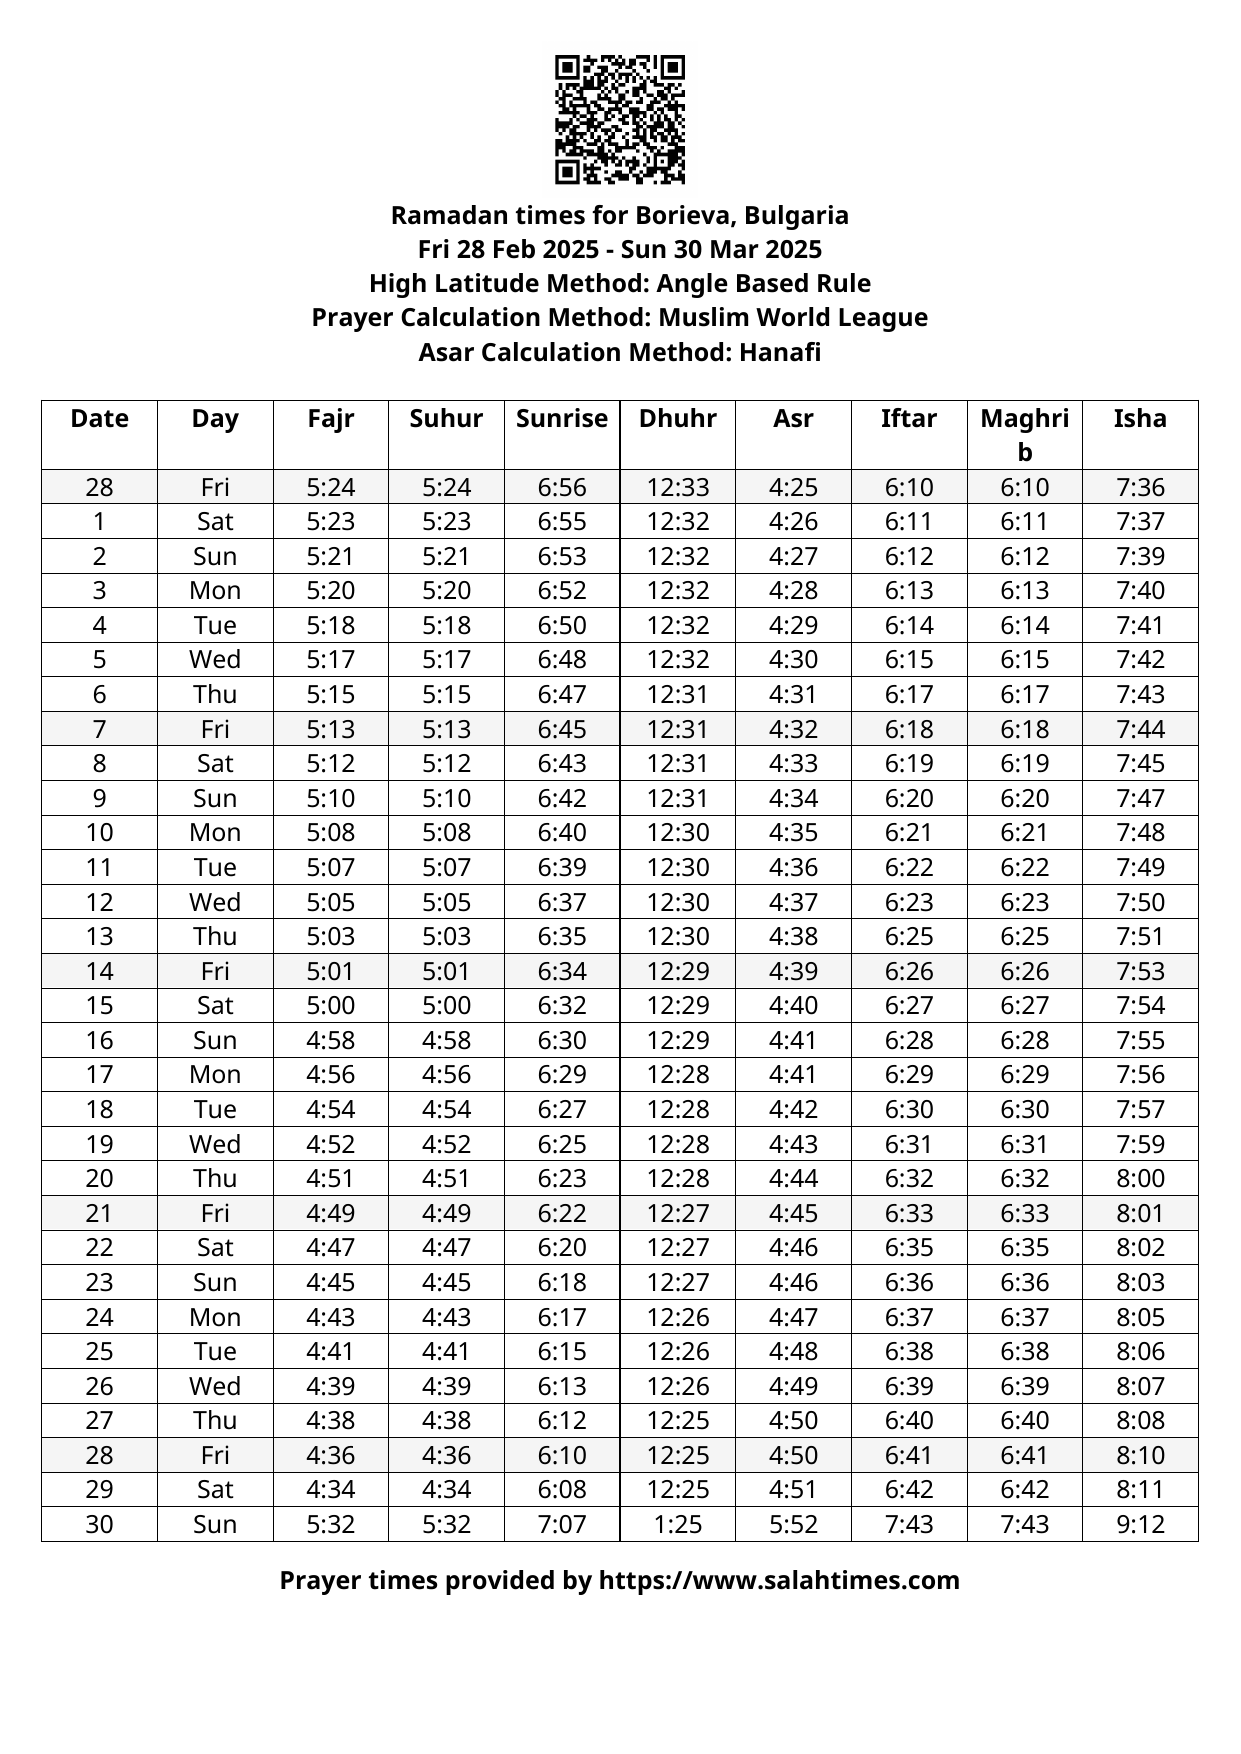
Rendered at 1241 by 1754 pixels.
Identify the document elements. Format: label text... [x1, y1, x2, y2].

table_cell 12:31 [621, 746, 735, 780]
table_cell 6:15 [968, 643, 1082, 676]
table_cell 6:17 [968, 677, 1082, 711]
table_cell 7:53 [1083, 954, 1198, 987]
table_cell 12:26 [621, 1369, 735, 1402]
table_header Isha [1083, 401, 1198, 469]
table_cell 12:31 [621, 712, 735, 745]
table_cell 4:33 [736, 746, 851, 780]
table_cell 6:19 [852, 746, 967, 780]
table_cell 6:28 [852, 1023, 967, 1057]
table_cell 6:11 [852, 504, 967, 538]
table_cell Sun [158, 539, 273, 572]
table_cell 4:45 [389, 1265, 504, 1299]
table_cell 1:25 [621, 1507, 735, 1541]
table_cell 12:28 [621, 1058, 735, 1091]
table_cell 6:30 [852, 1092, 967, 1126]
table_cell 6:53 [505, 539, 619, 572]
table_cell 4:49 [274, 1196, 388, 1229]
table_cell 4:48 [736, 1334, 851, 1368]
table_cell 12:33 [621, 470, 735, 503]
table_cell 4:51 [389, 1161, 504, 1195]
table_cell 6:30 [968, 1092, 1082, 1126]
table_cell 27 [42, 1404, 157, 1437]
table_cell 5:23 [389, 504, 504, 538]
table_cell 6:23 [505, 1161, 619, 1195]
table_cell 5:24 [274, 470, 388, 503]
table_cell 6:52 [505, 574, 619, 607]
table_cell 4:38 [389, 1404, 504, 1437]
table_cell Tue [158, 850, 273, 884]
table_cell 4:47 [736, 1300, 851, 1333]
table_cell 6:30 [505, 1023, 619, 1057]
table_cell 8:08 [1083, 1404, 1198, 1437]
table_header Day [158, 401, 273, 469]
table_cell 4:25 [736, 470, 851, 503]
table_cell Sat [158, 1231, 273, 1264]
table_cell 4:45 [274, 1265, 388, 1299]
table_cell 6:11 [968, 504, 1082, 538]
table_cell 6:41 [968, 1438, 1082, 1472]
table_cell 4:38 [736, 919, 851, 953]
table_cell 4:36 [274, 1438, 388, 1472]
table_cell 5:15 [389, 677, 504, 711]
table_cell 6:33 [968, 1196, 1082, 1229]
table_cell 6:15 [852, 643, 967, 676]
table_cell 8:05 [1083, 1300, 1198, 1333]
table_cell 7:43 [852, 1507, 967, 1541]
table_cell 6:56 [505, 470, 619, 503]
table_cell 8:01 [1083, 1196, 1198, 1229]
table_cell 4:52 [389, 1127, 504, 1160]
table_cell 12 [42, 885, 157, 918]
table_cell 6:26 [968, 954, 1082, 987]
table_cell 6:35 [968, 1231, 1082, 1264]
table_cell 4:41 [389, 1334, 504, 1368]
table_cell 5:24 [389, 470, 504, 503]
table_cell 5 [42, 643, 157, 676]
text Fri 28 Feb 2025 - Sun 30 Mar 2025 [42, 232, 1198, 266]
table_cell 8:11 [1083, 1473, 1198, 1506]
table_cell 5:17 [389, 643, 504, 676]
table_cell 5:12 [389, 746, 504, 780]
table_cell 6:21 [968, 816, 1082, 849]
table_cell 12:26 [621, 1300, 735, 1333]
table_cell 5:00 [389, 989, 504, 1022]
table_cell 6:19 [968, 746, 1082, 780]
table_cell Wed [158, 1369, 273, 1402]
table_cell 7:45 [1083, 746, 1198, 780]
table_cell 6:39 [852, 1369, 967, 1402]
table_cell 5:01 [274, 954, 388, 987]
table_cell Mon [158, 816, 273, 849]
table_cell 22 [42, 1231, 157, 1264]
table_cell 6:10 [505, 1438, 619, 1472]
table_cell 5:13 [274, 712, 388, 745]
table_cell 4:50 [736, 1404, 851, 1437]
table_cell 28 [42, 1438, 157, 1472]
table_cell 6:13 [852, 574, 967, 607]
table_cell 6:25 [505, 1127, 619, 1160]
table_cell 12:30 [621, 919, 735, 953]
table_cell 4:39 [736, 954, 851, 987]
table_cell 6 [42, 677, 157, 711]
table_cell 6:13 [505, 1369, 619, 1402]
table_cell 8:06 [1083, 1334, 1198, 1368]
table_cell 8:07 [1083, 1369, 1198, 1402]
table_cell 4:37 [736, 885, 851, 918]
table_cell 12:30 [621, 850, 735, 884]
table_header Dhuhr [621, 401, 735, 469]
table_cell 5:21 [274, 539, 388, 572]
table_cell 4:58 [274, 1023, 388, 1057]
table_cell 4:32 [736, 712, 851, 745]
table_cell 6:39 [968, 1369, 1082, 1402]
table_cell 6:55 [505, 504, 619, 538]
table_cell 7 [42, 712, 157, 745]
table_cell 12:25 [621, 1404, 735, 1437]
table_cell 5:32 [389, 1507, 504, 1541]
table_cell 6:48 [505, 643, 619, 676]
table_cell 6:10 [852, 470, 967, 503]
table_cell 5:10 [274, 781, 388, 814]
table_cell 7:56 [1083, 1058, 1198, 1091]
table_cell 4:43 [736, 1127, 851, 1160]
table_cell Wed [158, 643, 273, 676]
table_cell 7:43 [968, 1507, 1082, 1541]
table_cell 4:58 [389, 1023, 504, 1057]
table_cell 4:34 [736, 781, 851, 814]
table_cell 4:46 [736, 1265, 851, 1299]
table_cell 4:49 [736, 1369, 851, 1402]
table_cell 4:39 [274, 1369, 388, 1402]
table_cell 5:52 [736, 1507, 851, 1541]
table_cell 12:25 [621, 1438, 735, 1472]
table_cell 11 [42, 850, 157, 884]
table_cell 6:32 [852, 1161, 967, 1195]
table_cell 6:37 [852, 1300, 967, 1333]
table_header Date [42, 401, 157, 469]
table_cell 6:18 [505, 1265, 619, 1299]
table_cell Thu [158, 919, 273, 953]
table_cell 6:26 [852, 954, 967, 987]
text Prayer times provided by https://www.salahtimes.com [42, 1563, 1198, 1597]
table_cell 7:07 [505, 1507, 619, 1541]
table_cell 12:32 [621, 643, 735, 676]
table_cell 8:03 [1083, 1265, 1198, 1299]
table_cell Fri [158, 712, 273, 745]
table_cell 6:12 [968, 539, 1082, 572]
table_cell 4:40 [736, 989, 851, 1022]
table_cell 12:27 [621, 1231, 735, 1264]
table_cell 4:35 [736, 816, 851, 849]
table_cell 4:36 [389, 1438, 504, 1472]
table_cell 12:27 [621, 1265, 735, 1299]
table_cell 8:02 [1083, 1231, 1198, 1264]
table_cell 4:30 [736, 643, 851, 676]
table_cell 6:31 [852, 1127, 967, 1160]
table_cell 4:52 [274, 1127, 388, 1160]
table_cell 6:18 [968, 712, 1082, 745]
table_cell 5:05 [274, 885, 388, 918]
table_cell Thu [158, 1404, 273, 1437]
table_cell 6:38 [968, 1334, 1082, 1368]
table_cell 5:12 [274, 746, 388, 780]
table_cell 6:14 [852, 608, 967, 642]
table_cell 7:37 [1083, 504, 1198, 538]
table_cell 6:47 [505, 677, 619, 711]
table_cell 12:32 [621, 574, 735, 607]
table_cell 6:29 [852, 1058, 967, 1091]
table_cell 29 [42, 1473, 157, 1506]
text High Latitude Method: Angle Based Rule [42, 266, 1198, 300]
table_cell 7:42 [1083, 643, 1198, 676]
table_cell 4:41 [274, 1334, 388, 1368]
table_cell 6:40 [852, 1404, 967, 1437]
table_cell 6:35 [852, 1231, 967, 1264]
table_cell 5:08 [389, 816, 504, 849]
table_cell 6:40 [968, 1404, 1082, 1437]
table_cell Thu [158, 1161, 273, 1195]
table_cell 6:27 [852, 989, 967, 1022]
table_cell 6:42 [505, 781, 619, 814]
table_cell 9:12 [1083, 1507, 1198, 1541]
table_cell 4:34 [274, 1473, 388, 1506]
table_cell 5:03 [389, 919, 504, 953]
table_cell 12:28 [621, 1127, 735, 1160]
text Prayer Calculation Method: Muslim World League [42, 300, 1198, 334]
table_cell 12:32 [621, 539, 735, 572]
table_cell 12:27 [621, 1196, 735, 1229]
table_cell 12:30 [621, 885, 735, 918]
table_cell 2 [42, 539, 157, 572]
table_cell 4:47 [389, 1231, 504, 1264]
table_cell 12:26 [621, 1334, 735, 1368]
table_cell 7:41 [1083, 608, 1198, 642]
table_cell 23 [42, 1265, 157, 1299]
table_cell Wed [158, 1127, 273, 1160]
table_cell 6:37 [505, 885, 619, 918]
table_cell 6:20 [968, 781, 1082, 814]
table_cell 4:54 [389, 1092, 504, 1126]
table_cell 7:54 [1083, 989, 1198, 1022]
table_cell 8 [42, 746, 157, 780]
table_cell Tue [158, 608, 273, 642]
table_cell 5:18 [274, 608, 388, 642]
table_cell 4:45 [736, 1196, 851, 1229]
table_cell 19 [42, 1127, 157, 1160]
table_header Maghrib [968, 401, 1082, 469]
table_cell 14 [42, 954, 157, 987]
table_cell 12:25 [621, 1473, 735, 1506]
table_cell 12:29 [621, 1023, 735, 1057]
table_cell 7:39 [1083, 539, 1198, 572]
table_cell 5:13 [389, 712, 504, 745]
table_cell 3 [42, 574, 157, 607]
table_cell 6:17 [505, 1300, 619, 1333]
table_cell 4:56 [274, 1058, 388, 1091]
table_cell Sun [158, 1507, 273, 1541]
table_cell 7:50 [1083, 885, 1198, 918]
table_header Suhur [389, 401, 504, 469]
table_cell 8:00 [1083, 1161, 1198, 1195]
picture [542, 41, 699, 198]
table_cell 6:17 [852, 677, 967, 711]
table_cell 4:26 [736, 504, 851, 538]
table_cell 7:55 [1083, 1023, 1198, 1057]
table_cell 4:43 [389, 1300, 504, 1333]
table_cell Mon [158, 1058, 273, 1091]
table_cell 4:47 [274, 1231, 388, 1264]
table_cell 6:18 [852, 712, 967, 745]
table_cell 6:29 [505, 1058, 619, 1091]
table_cell 6:43 [505, 746, 619, 780]
table_cell Sat [158, 504, 273, 538]
table_cell 5:05 [389, 885, 504, 918]
table_cell 12:29 [621, 954, 735, 987]
table_cell 4:46 [736, 1231, 851, 1264]
table_cell 25 [42, 1334, 157, 1368]
table_header Asr [736, 401, 851, 469]
table_cell Fri [158, 470, 273, 503]
table_cell Fri [158, 1438, 273, 1472]
table_cell 6:40 [505, 816, 619, 849]
table_cell 4:50 [736, 1438, 851, 1472]
table_cell 6:25 [968, 919, 1082, 953]
table_header Sunrise [505, 401, 619, 469]
text Ramadan times for Borieva, Bulgaria [42, 198, 1198, 232]
table_cell 6:21 [852, 816, 967, 849]
table_cell 6:32 [968, 1161, 1082, 1195]
table_cell 12:32 [621, 504, 735, 538]
table_cell 6:15 [505, 1334, 619, 1368]
table_cell 6:13 [968, 574, 1082, 607]
table_cell 6:14 [968, 608, 1082, 642]
table_cell 6:29 [968, 1058, 1082, 1091]
table_cell 12:29 [621, 989, 735, 1022]
table_cell 6:27 [968, 989, 1082, 1022]
table_cell 5:08 [274, 816, 388, 849]
table_cell 28 [42, 470, 157, 503]
table_cell 15 [42, 989, 157, 1022]
table_cell 7:49 [1083, 850, 1198, 884]
table_cell 6:20 [505, 1231, 619, 1264]
table_cell 6:31 [968, 1127, 1082, 1160]
table_cell 6:12 [852, 539, 967, 572]
table_cell 6:28 [968, 1023, 1082, 1057]
table_cell 26 [42, 1369, 157, 1402]
table_cell 4:39 [389, 1369, 504, 1402]
table_cell 6:42 [968, 1473, 1082, 1506]
table_cell 18 [42, 1092, 157, 1126]
table_cell 5:15 [274, 677, 388, 711]
table_cell 4:41 [736, 1058, 851, 1091]
table_cell Sun [158, 781, 273, 814]
table_cell 12:31 [621, 781, 735, 814]
table_cell 1 [42, 504, 157, 538]
table_cell 5:32 [274, 1507, 388, 1541]
table_cell 4:27 [736, 539, 851, 572]
table_cell Thu [158, 677, 273, 711]
table_cell 5:21 [389, 539, 504, 572]
table_cell 7:57 [1083, 1092, 1198, 1126]
table_cell 6:33 [852, 1196, 967, 1229]
table_cell 12:28 [621, 1092, 735, 1126]
table_cell 5:07 [389, 850, 504, 884]
table_cell 6:23 [852, 885, 967, 918]
table_cell 6:23 [968, 885, 1082, 918]
table_cell 30 [42, 1507, 157, 1541]
text Asar Calculation Method: Hanafi [42, 334, 1198, 368]
table_cell 6:39 [505, 850, 619, 884]
table_cell Fri [158, 954, 273, 987]
table_cell 4:41 [736, 1023, 851, 1057]
table_cell 4:51 [274, 1161, 388, 1195]
table_cell 4:28 [736, 574, 851, 607]
table_cell 6:27 [505, 1092, 619, 1126]
table_cell Sat [158, 1473, 273, 1506]
table_cell 13 [42, 919, 157, 953]
table_cell 7:48 [1083, 816, 1198, 849]
table_cell 4:29 [736, 608, 851, 642]
table_cell 4:43 [274, 1300, 388, 1333]
table_cell 16 [42, 1023, 157, 1057]
table_cell 6:36 [968, 1265, 1082, 1299]
table_cell 5:00 [274, 989, 388, 1022]
table_cell 7:59 [1083, 1127, 1198, 1160]
table_cell 6:38 [852, 1334, 967, 1368]
table_cell 4:49 [389, 1196, 504, 1229]
table_cell 6:35 [505, 919, 619, 953]
table_cell 12:30 [621, 816, 735, 849]
table_cell Tue [158, 1092, 273, 1126]
table_cell 5:20 [389, 574, 504, 607]
table_cell 6:10 [968, 470, 1082, 503]
table_cell 17 [42, 1058, 157, 1091]
table_cell 12:28 [621, 1161, 735, 1195]
table_cell Sun [158, 1265, 273, 1299]
table_cell Tue [158, 1334, 273, 1368]
table_cell 4:34 [389, 1473, 504, 1506]
table_header Iftar [852, 401, 967, 469]
table_cell 5:23 [274, 504, 388, 538]
table_header Fajr [274, 401, 388, 469]
table_cell 5:20 [274, 574, 388, 607]
table_cell 5:01 [389, 954, 504, 987]
table_cell 5:18 [389, 608, 504, 642]
table_cell 4:56 [389, 1058, 504, 1091]
table_cell 6:32 [505, 989, 619, 1022]
table_cell 6:50 [505, 608, 619, 642]
table_cell 4:31 [736, 677, 851, 711]
table_cell 5:17 [274, 643, 388, 676]
table_cell Mon [158, 574, 273, 607]
table_cell 4:44 [736, 1161, 851, 1195]
table_cell 7:40 [1083, 574, 1198, 607]
table_cell Mon [158, 1300, 273, 1333]
table_cell 20 [42, 1161, 157, 1195]
table_cell 5:03 [274, 919, 388, 953]
table_cell 10 [42, 816, 157, 849]
table_cell 6:41 [852, 1438, 967, 1472]
table_cell 6:34 [505, 954, 619, 987]
table_cell Sun [158, 1023, 273, 1057]
table_cell 7:47 [1083, 781, 1198, 814]
table_cell 12:32 [621, 608, 735, 642]
table_cell 4:51 [736, 1473, 851, 1506]
table_cell 6:22 [968, 850, 1082, 884]
table_cell 6:45 [505, 712, 619, 745]
table_cell 6:36 [852, 1265, 967, 1299]
table_cell 6:08 [505, 1473, 619, 1506]
table_cell 12:31 [621, 677, 735, 711]
table_cell 6:25 [852, 919, 967, 953]
table_cell 6:37 [968, 1300, 1082, 1333]
table_cell 6:20 [852, 781, 967, 814]
table_cell 6:42 [852, 1473, 967, 1506]
table_cell 7:43 [1083, 677, 1198, 711]
table_cell 9 [42, 781, 157, 814]
table_cell 7:44 [1083, 712, 1198, 745]
table_cell Sat [158, 989, 273, 1022]
table_cell Sat [158, 746, 273, 780]
table_cell 21 [42, 1196, 157, 1229]
table_cell 8:10 [1083, 1438, 1198, 1472]
table_cell 7:51 [1083, 919, 1198, 953]
table_cell 7:36 [1083, 470, 1198, 503]
table_cell 6:12 [505, 1404, 619, 1437]
table_cell Wed [158, 885, 273, 918]
table_cell 5:10 [389, 781, 504, 814]
table_cell 6:22 [852, 850, 967, 884]
table_cell 6:22 [505, 1196, 619, 1229]
table_cell 24 [42, 1300, 157, 1333]
table_cell 4:54 [274, 1092, 388, 1126]
table_cell 4:38 [274, 1404, 388, 1437]
table_cell 4:36 [736, 850, 851, 884]
table_cell 4 [42, 608, 157, 642]
table_cell 4:42 [736, 1092, 851, 1126]
table_cell 5:07 [274, 850, 388, 884]
table_cell Fri [158, 1196, 273, 1229]
